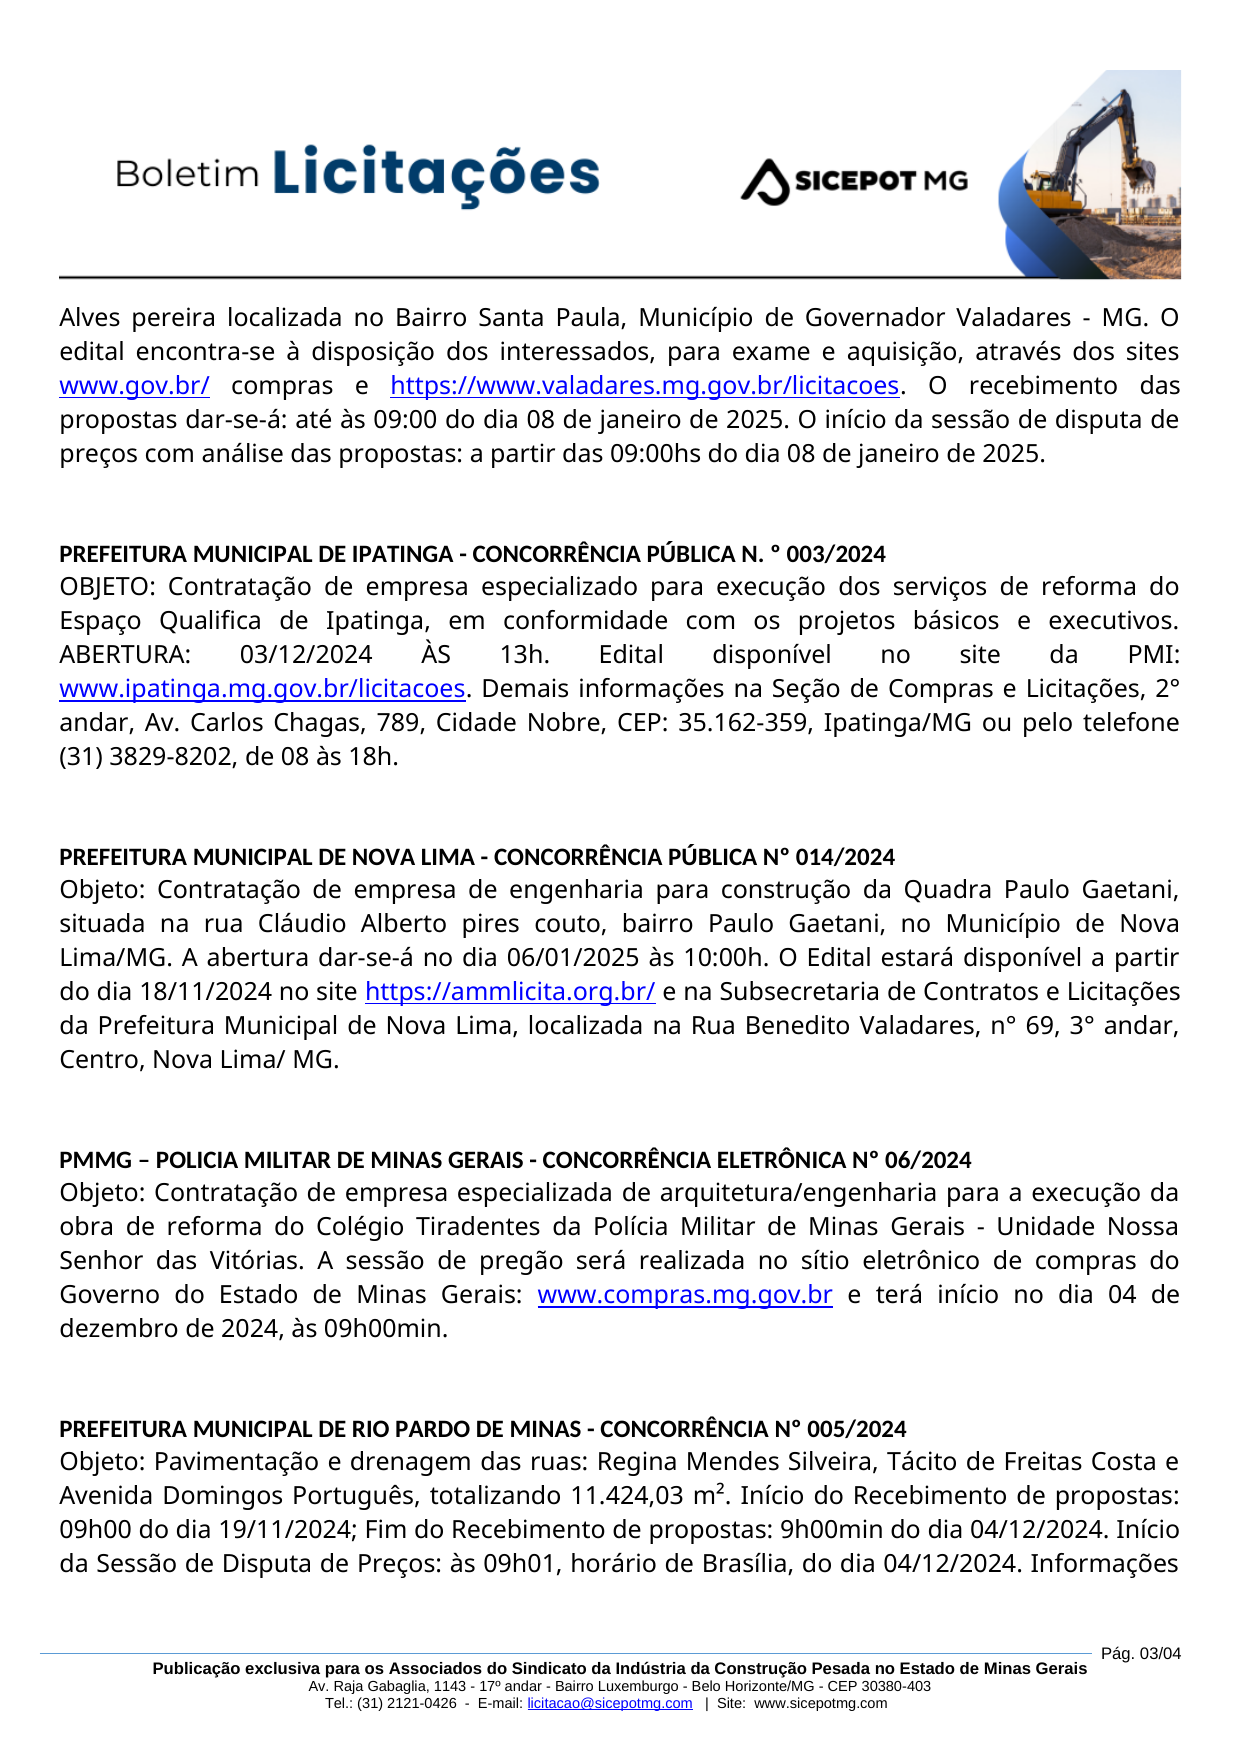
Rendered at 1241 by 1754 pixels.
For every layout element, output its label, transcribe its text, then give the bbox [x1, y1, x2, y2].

text Objeto: Contratação de empresa de engenharia para construção da Quadra Paulo Gaetani, situada na rua Cláudio Alberto pires couto, bairro Paulo Gaetani, no Município de Nova Lima/MG. A abertura dar-se-á no dia 06/01/2025 às 10:00h. O Edital estará disponível a partir do dia 18/11/2024 no site https://ammlicita.org.br/ e na Subsecretaria de Contratos e Licitações da Prefeitura Municipal de Nova Lima, localizada na Rua Benedito Valadares, n° 69, 3° andar, Centro, Nova Lima/ MG. [59, 872, 1181, 1076]
text PMMG – POLICIA MILITAR DE MINAS GERAIS - CONCORRÊNCIA ELETRÔNICA Nº 06/2024 [59, 1144, 1181, 1175]
text Objeto: Contratação de empresa especializada de arquitetura/engenharia para a execução da obra de reforma do Colégio Tiradentes da Polícia Militar de Minas Gerais - Unidade Nossa Senhor das Vitórias. A sessão de pregão será realizada no sítio eletrônico de compras do Governo do Estado de Minas Gerais: www.compras.mg.gov.br e terá início no dia 04 de dezembro de 2024, às 09h00min. [59, 1175, 1181, 1345]
text PREFEITURA MUNICIPAL DE IPATINGA - CONCORRÊNCIA PÚBLICA N. º 003/2024 [59, 538, 1181, 569]
text OBJETO: Contratação de empresa especializado para execução dos serviços de reforma do Espaço Qualifica de Ipatinga, em conformidade com os projetos básicos e executivos. ABERTURA: 03/12/2024 ÀS 13h. Edital disponível no site da PMI: www.ipatinga.mg.gov.br/licitacoes. Demais informações na Seção de Compras e Licitações, 2° andar, Av. Carlos Chagas, 789, Cidade Nobre, CEP: 35.162-359, Ipatinga/MG ou pelo telefone (31) 3829-8202, de 08 às 18h. [59, 569, 1181, 773]
picture [59, 70, 1182, 300]
text PREFEITURA MUNICIPAL DE RIO PARDO DE MINAS - CONCORRÊNCIA Nº 005/2024 [59, 1413, 1181, 1444]
text PREFEITURA MUNICIPAL DE NOVA LIMA - CONCORRÊNCIA PÚBLICA Nº 014/2024 [59, 841, 1181, 872]
